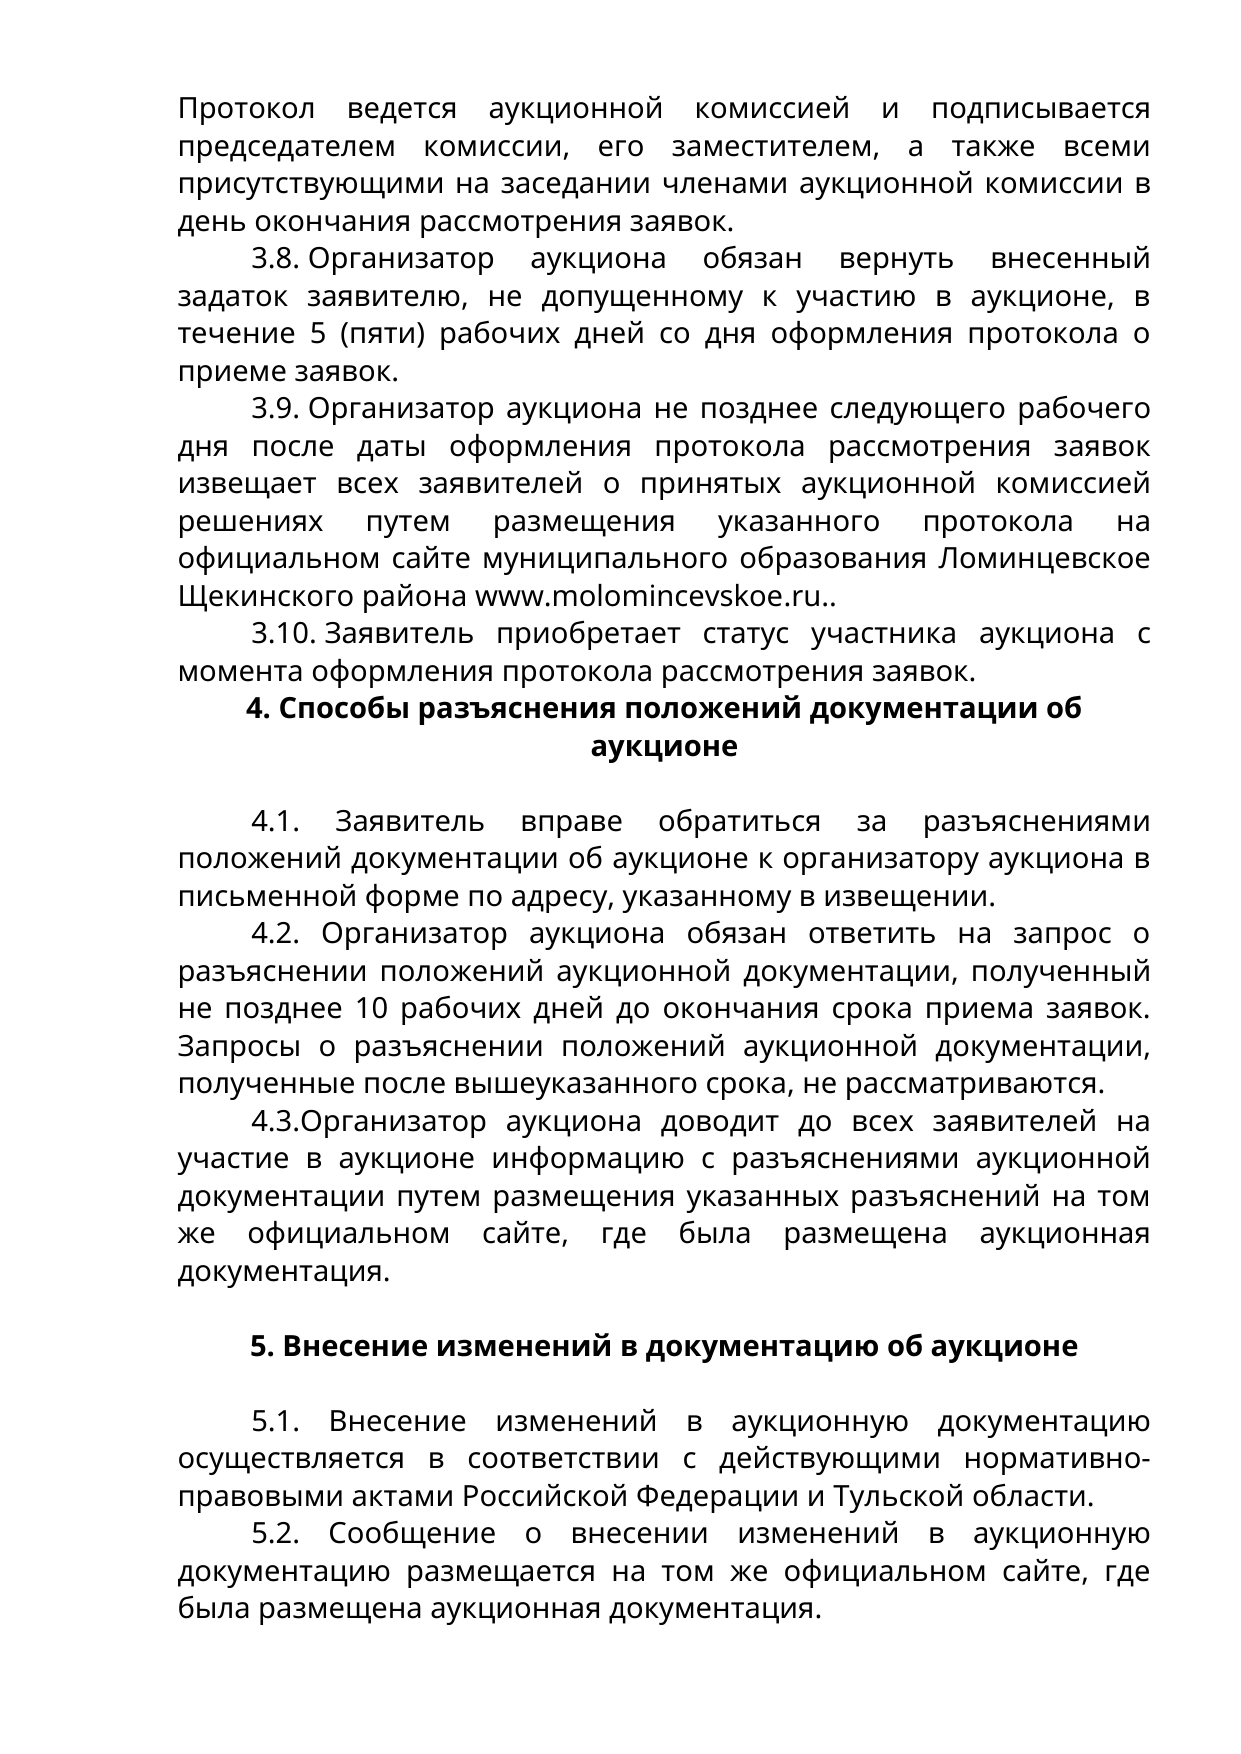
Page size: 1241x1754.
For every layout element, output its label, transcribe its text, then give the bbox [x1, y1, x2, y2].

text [177, 89, 1152, 239]
text 3.9. Организатор аукциона не позднее следующего рабочего дня после даты оформления протокола рассмотрения заявок извещает всех заявителей о принятых аукционной комиссией решениях путем размещения указанного протокола на официальном сайте муниципального образования Ломинцевское Щекинского района www.molomincevskoe.ru.. [177, 389, 1152, 614]
text 5.1. Внесение изменений в аукционную документацию осуществляется в соответствии с действующими нормативно-правовыми актами Российской Федерации и Тульской области. [177, 1401, 1152, 1514]
text 4.2. Организатор аукциона обязан ответить на запрос о разъяснении положений аукционной документации, полученный не позднее 10 рабочих дней до окончания срока приема заявок. Запросы о разъяснении положений аукционной документации, полученные после вышеуказанного срока, не рассматриваются. [177, 914, 1152, 1101]
text 4. Способы разъяснения положений документации об аукционе [177, 689, 1152, 764]
text 3.8. Организатор аукциона обязан вернуть внесенный задаток заявителю, не допущенному к участию в аукционе, в течение 5 (пяти) рабочих дней со дня оформления протокола о приеме заявок. [177, 239, 1152, 389]
text 5. Внесение изменений в документацию об аукционе [177, 1326, 1152, 1364]
text 5.2. Сообщение о внесении изменений в аукционную документацию размещается на том же официальном сайте, где была размещена аукционная документация. [177, 1514, 1152, 1626]
text 4.1. Заявитель вправе обратиться за разъяснениями положений документации об аукционе к организатору аукциона в письменной форме по адресу, указанному в извещении. [177, 801, 1152, 914]
text 4.3.Организатор аукциона доводит до всех заявителей на участие в аукционе информацию с разъяснениями аукционной документации путем размещения указанных разъяснений на том же официальном сайте, где была размещена аукционная документация. [177, 1101, 1152, 1289]
text 3.10. Заявитель приобретает статус участника аукциона с момента оформления протокола рассмотрения заявок. [177, 614, 1152, 689]
